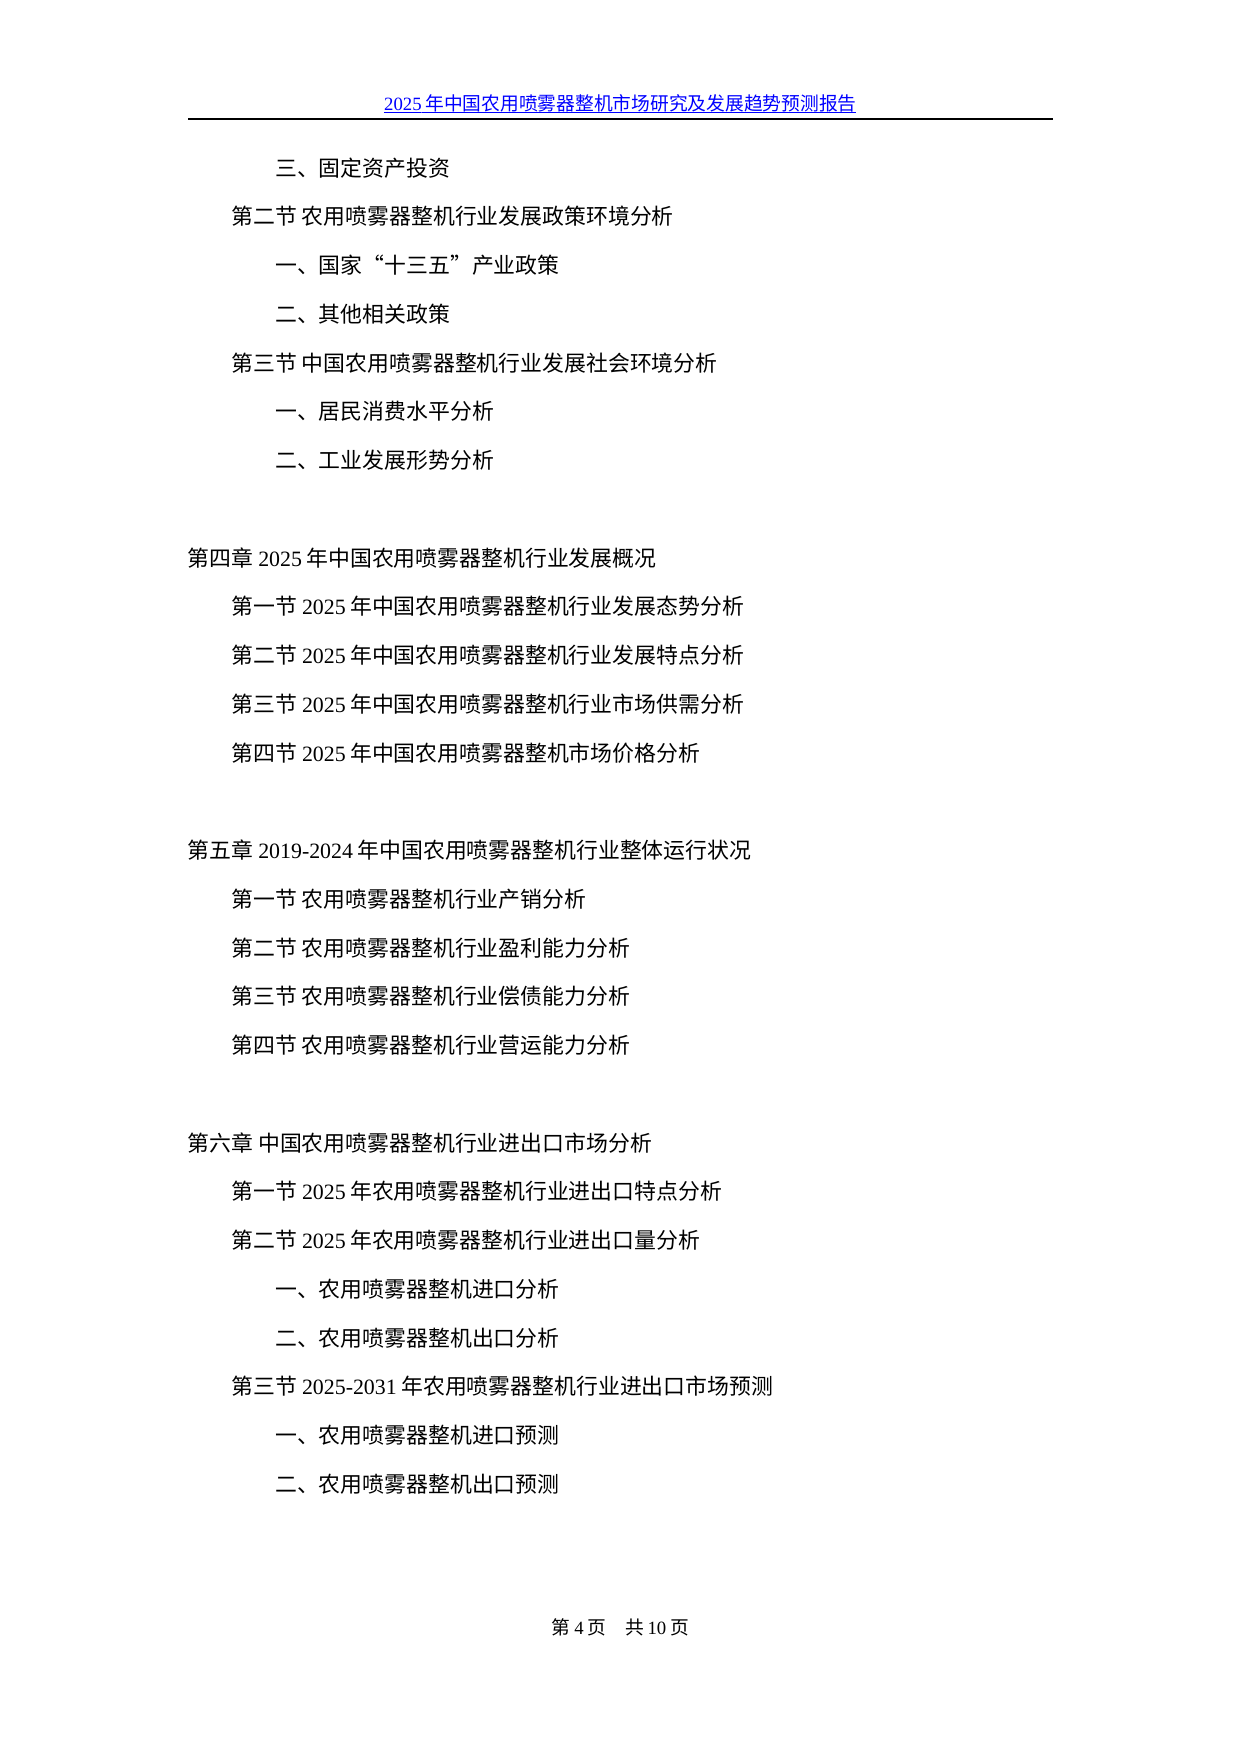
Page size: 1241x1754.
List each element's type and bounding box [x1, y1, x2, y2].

text [187, 150, 1053, 1499]
